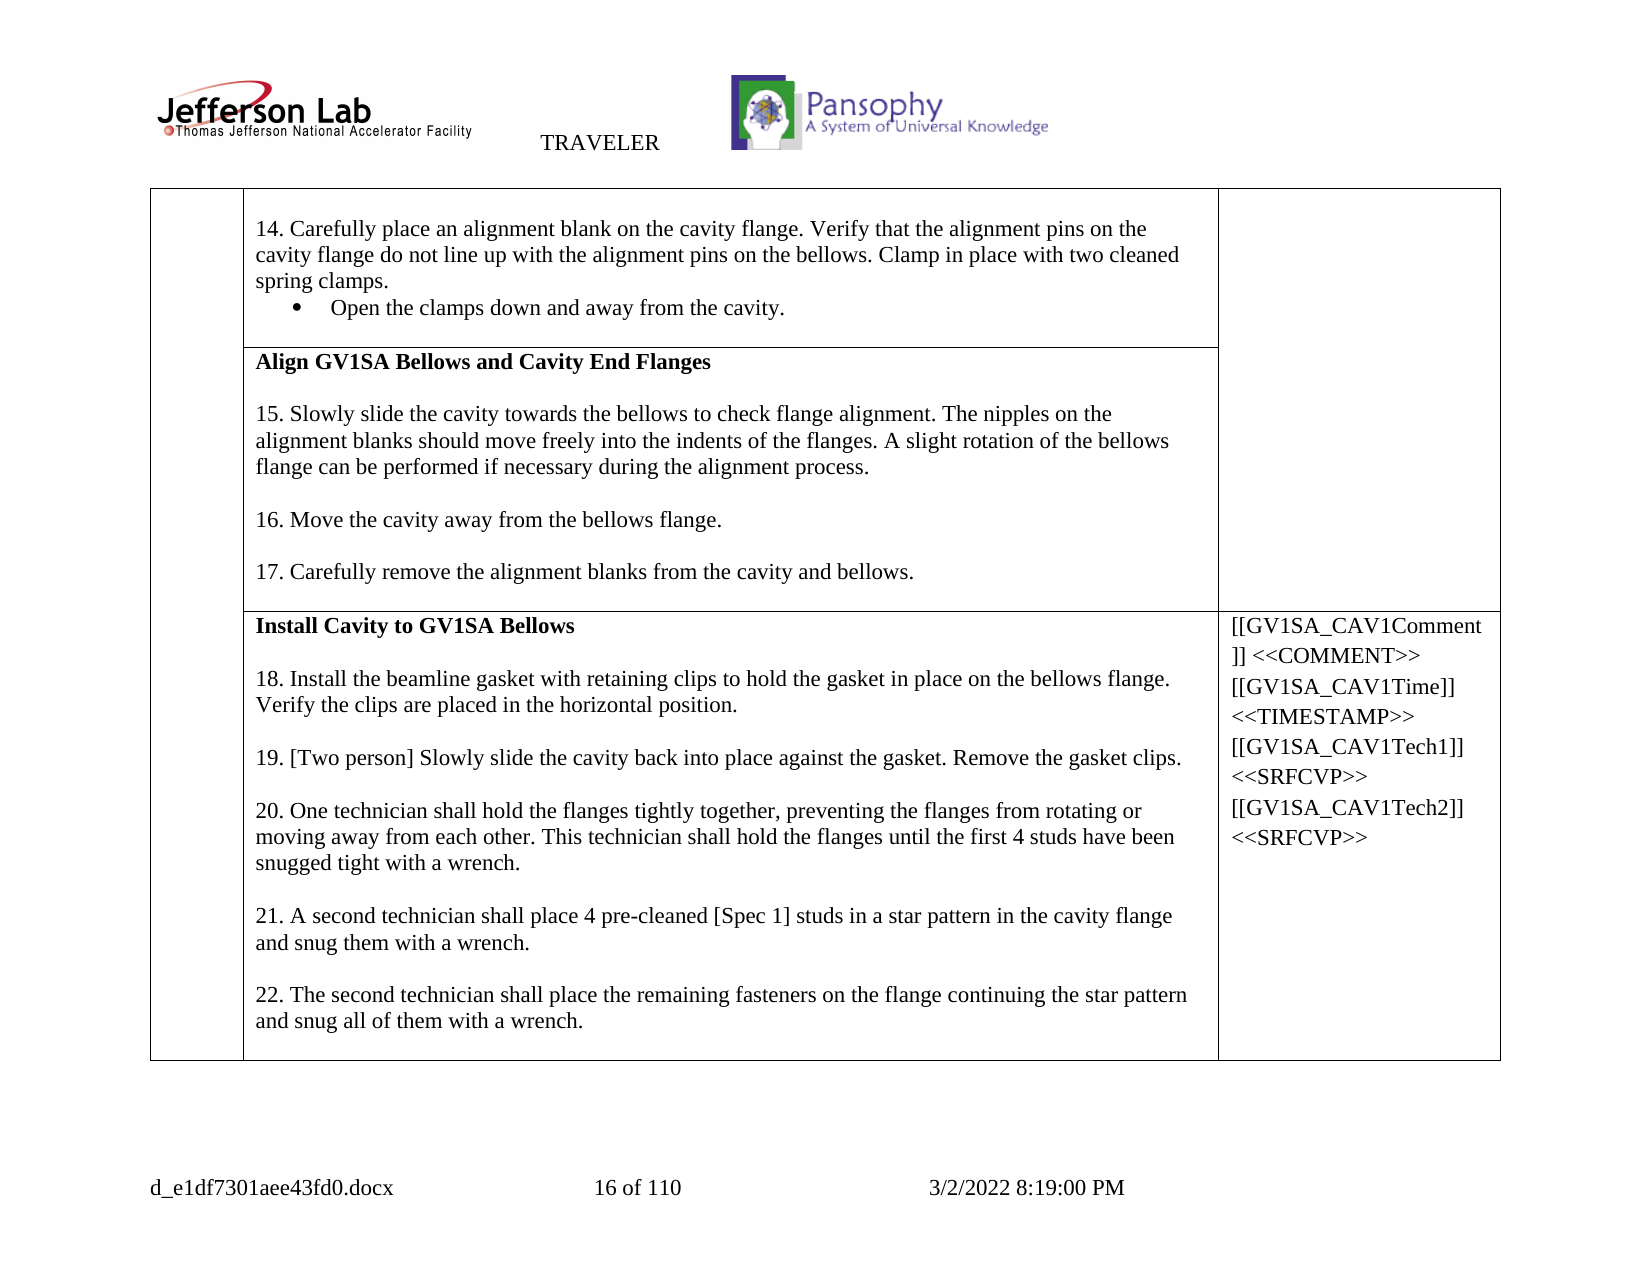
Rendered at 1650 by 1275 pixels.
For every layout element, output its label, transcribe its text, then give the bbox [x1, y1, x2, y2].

picture [150, 75, 477, 150]
picture [731, 75, 1050, 150]
table_cell [[GV1SA_CAV1Comment]] <<COMMENT>> [[GV1SA_CAV1Time]] <<TIMESTAMP>> [[GV1SA_CAV1Tech1]] <<SRFCVP>> [[GV1SA_CAV1Tech2]] <<SRFCVP>> [1219, 612, 1500, 1060]
table_cell Align GV1SA Bellows and Cavity End Flanges 15. Slowly slide the cavity towards the bellows to check flange alignment. The nipples on the alignment blanks should move freely into the indents of the flanges. A slight rotation of the bellows flange can be performed if necessary during the alignment process. 16. Move the cavity away from the bellows flange. 17. Carefully remove the alignment blanks from the cavity and bellows. [244, 348, 1218, 611]
